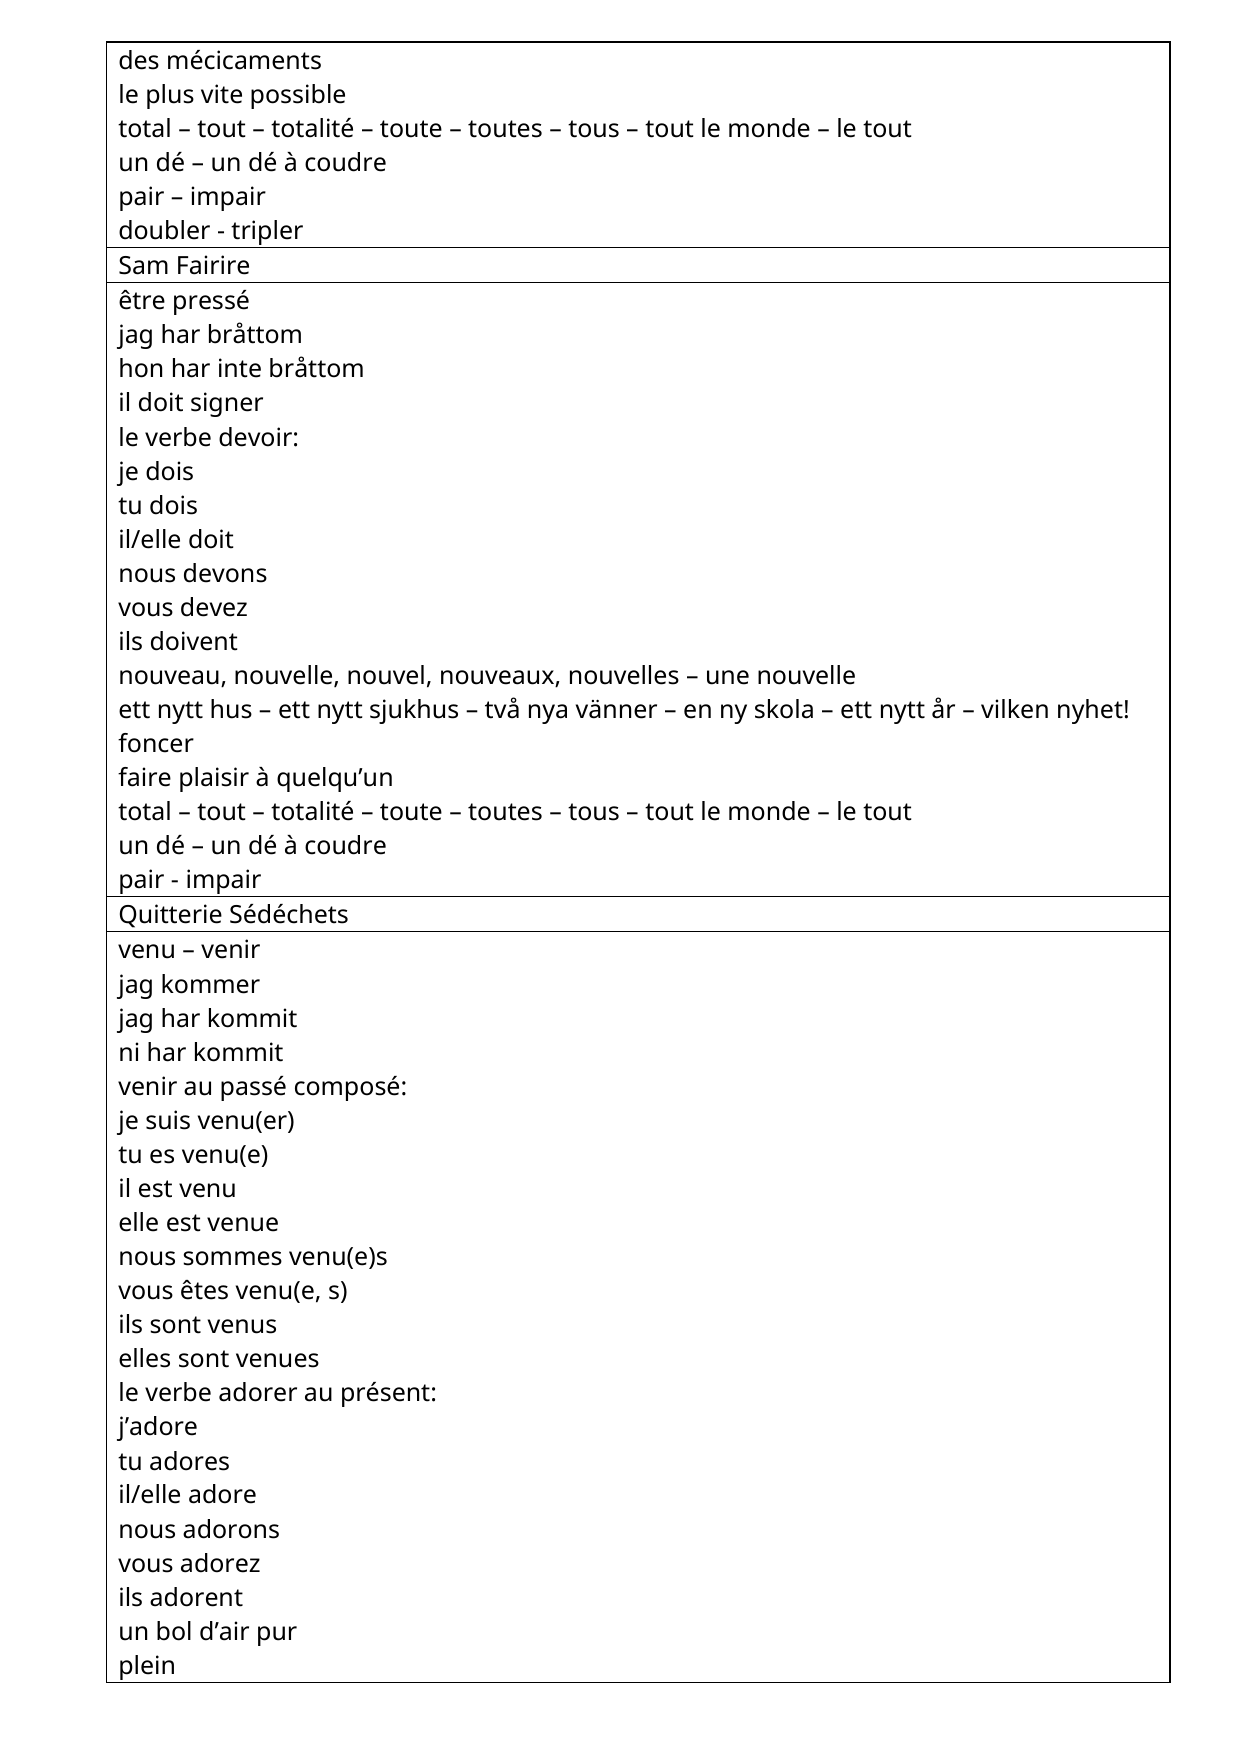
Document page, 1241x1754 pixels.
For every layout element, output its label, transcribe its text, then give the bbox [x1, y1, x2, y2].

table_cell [107, 43, 1169, 247]
table_cell Quitterie Sédéchets [107, 897, 1169, 931]
table_cell Sam Fairire [107, 248, 1169, 282]
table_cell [107, 932, 1169, 1682]
table_cell être pressé jag har bråttom hon har inte bråttom il doit signer le verbe devoir: je dois tu dois il/elle doit nous devons vous devez ils doivent nouveau, nouvelle, nouvel, nouveaux, nouvelles – une nouvelle ett nytt hus – ett nytt sjukhus – två nya vänner – en ny skola – ett nytt år – vilken nyhet! foncer faire plaisir à quelqu’un total – tout – totalité – toute – toutes – tous – tout le monde – le tout un dé – un dé à coudre pair - impair [107, 283, 1169, 896]
